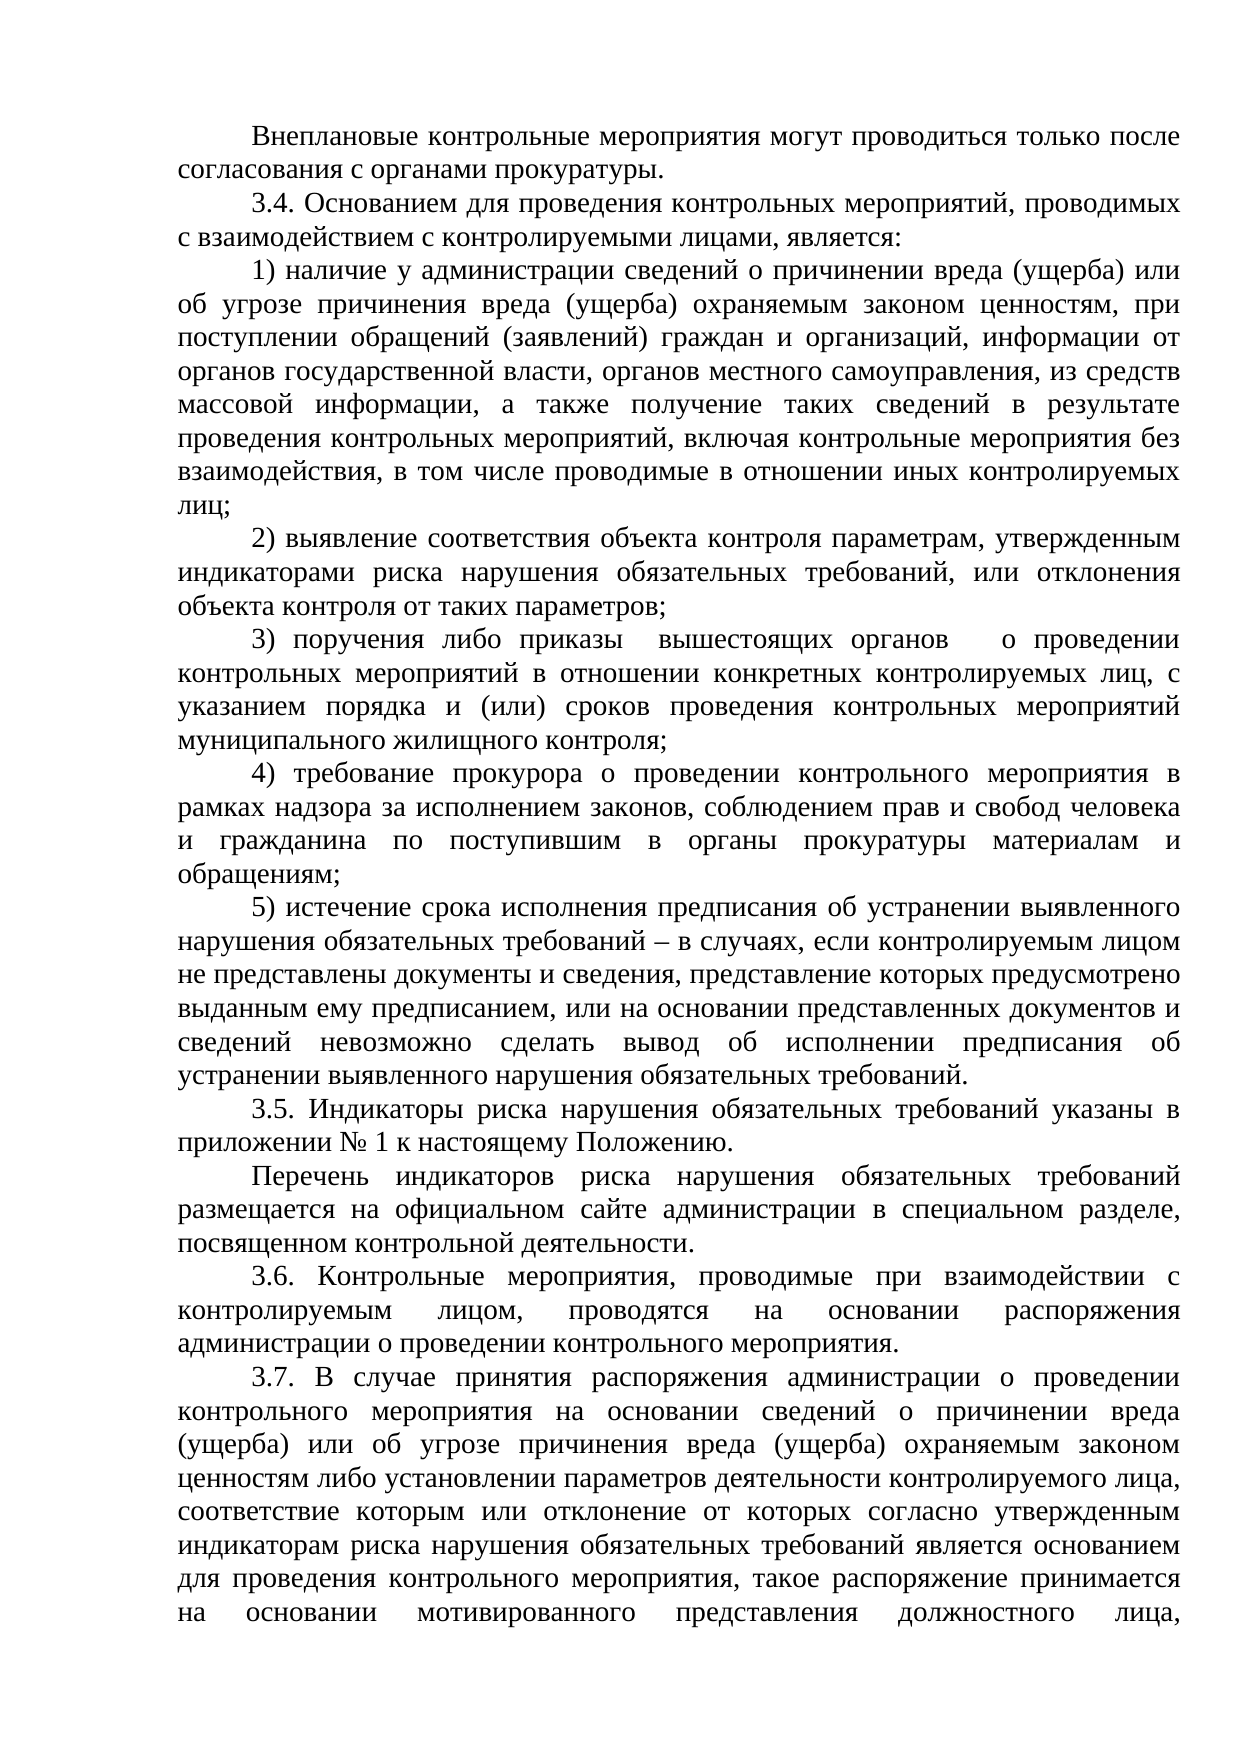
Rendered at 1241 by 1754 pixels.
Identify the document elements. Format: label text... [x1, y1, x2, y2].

text 3.5. Индикаторы риска нарушения обязательных требований указаны в приложении № 1 к настоящему Положению. [177, 1091, 1181, 1158]
text 3.6. Контрольные мероприятия, проводимые при взаимодействии с контролируемым лицом, проводятся на основании распоряжения администрации о проведении контрольного мероприятия. [177, 1258, 1181, 1359]
text 4) требование прокурора о проведении контрольного мероприятия в рамках надзора за исполнением законов, соблюдением прав и свобод человека и гражданина по поступившим в органы прокуратуры материалам и обращениям; [177, 755, 1181, 889]
text Внеплановые контрольные мероприятия могут проводиться только после согласования с органами прокуратуры. [177, 118, 1181, 185]
text Перечень индикаторов риска нарушения обязательных требований размещается на официальном сайте администрации в специальном разделе, посвященном контрольной деятельности. [177, 1158, 1181, 1258]
text 3) поручения либо приказы вышестоящих органов о проведении контрольных мероприятий в отношении конкретных контролируемых лиц, с указанием порядка и (или) сроков проведения контрольных мероприятий муниципального жилищного контроля; [177, 621, 1181, 755]
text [177, 1359, 1181, 1627]
text 3.4. Основанием для проведения контрольных мероприятий, проводимых с взаимодействием с контролируемыми лицами, является: [177, 185, 1181, 252]
text 5) истечение срока исполнения предписания об устранении выявленного нарушения обязательных требований – в случаях, если контролируемым лицом не представлены документы и сведения, представление которых предусмотрено выданным ему предписанием, или на основании представленных документов и сведений невозможно сделать вывод об исполнении предписания об устранении выявленного нарушения обязательных требований. [177, 889, 1181, 1091]
text 1) наличие у администрации сведений о причинении вреда (ущерба) или об угрозе причинения вреда (ущерба) охраняемым законом ценностям, при поступлении обращений (заявлений) граждан и организаций, информации от органов государственной власти, органов местного самоуправления, из средств массовой информации, а также получение таких сведений в результате проведения контрольных мероприятий, включая контрольные мероприятия без взаимодействия, в том числе проводимые в отношении иных контролируемых лиц; [177, 252, 1181, 521]
text 2) выявление соответствия объекта контроля параметрам, утвержденным индикаторами риска нарушения обязательных требований, или отклонения объекта контроля от таких параметров; [177, 521, 1181, 621]
